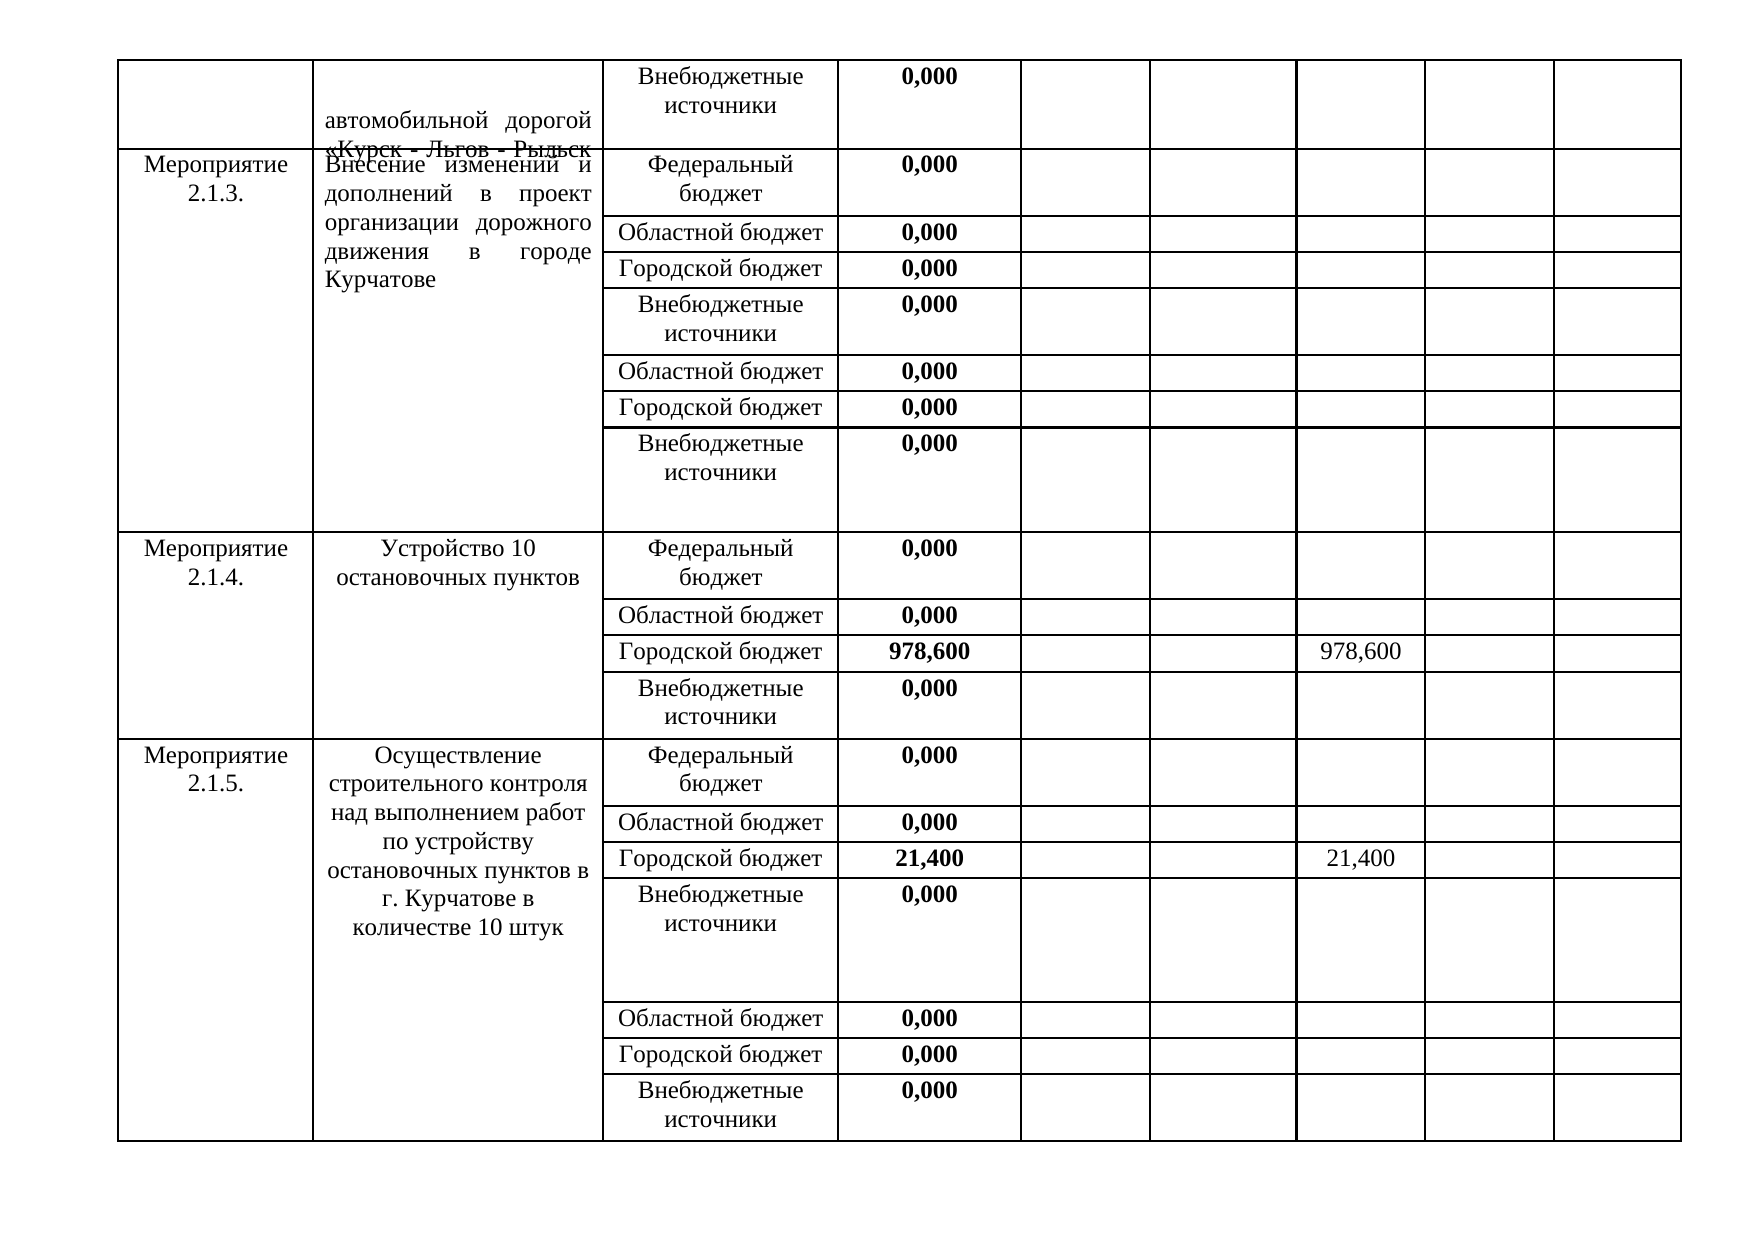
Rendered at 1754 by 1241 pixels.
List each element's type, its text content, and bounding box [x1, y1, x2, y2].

table_cell [1426, 1075, 1553, 1140]
table_cell [1426, 843, 1553, 877]
table_cell [1555, 636, 1680, 671]
table_cell [1298, 879, 1424, 1001]
table_cell [1555, 1003, 1680, 1037]
table_cell [1151, 600, 1295, 634]
table_cell [1555, 600, 1680, 634]
table_cell [1555, 740, 1680, 805]
table_cell [1298, 150, 1424, 214]
table_cell [1555, 392, 1680, 426]
table_cell [1555, 150, 1680, 214]
table_cell 978,600 [1298, 636, 1424, 671]
table_cell 0,000 [839, 1003, 1020, 1037]
table_cell [1555, 533, 1680, 598]
table_cell Внебюджетные источники [604, 673, 837, 738]
table_cell [1298, 61, 1424, 147]
table_cell [1151, 429, 1295, 531]
table_cell [1022, 61, 1149, 147]
table_cell [1426, 1003, 1553, 1037]
table_cell Городской бюджет [604, 392, 837, 426]
table_cell [1022, 217, 1149, 251]
table_cell [1298, 1039, 1424, 1073]
table_cell [1298, 1003, 1424, 1037]
table_cell Внебюджетные источники [604, 289, 837, 354]
table_cell Областной бюджет [604, 807, 837, 841]
table_cell [1151, 673, 1295, 738]
table_cell [1022, 1003, 1149, 1037]
table_cell 21,400 [1298, 843, 1424, 877]
table_cell [1151, 533, 1295, 598]
table_cell [1426, 392, 1553, 426]
table_cell Городской бюджет [604, 636, 837, 671]
table_cell [1555, 429, 1680, 531]
table_cell Устройство 10 остановочных пунктов [314, 533, 602, 738]
table_cell [1298, 392, 1424, 426]
table_cell 0,000 [839, 253, 1020, 287]
table_cell [1022, 600, 1149, 634]
table_cell [1426, 533, 1553, 598]
table_cell [1022, 289, 1149, 354]
table_cell [1151, 1039, 1295, 1073]
table_cell [1151, 1003, 1295, 1037]
table_cell [1151, 1075, 1295, 1140]
table_cell [1298, 673, 1424, 738]
table_cell [1555, 253, 1680, 287]
table_cell [1151, 253, 1295, 287]
table_cell [1426, 636, 1553, 671]
table_cell [1426, 289, 1553, 354]
table_cell [1022, 740, 1149, 805]
table_cell Областной бюджет [604, 600, 837, 634]
table_cell [1555, 1039, 1680, 1073]
table_cell Внебюджетные источники [604, 61, 837, 147]
table_cell [1022, 1075, 1149, 1140]
table_cell [1298, 217, 1424, 251]
table_cell [1426, 673, 1553, 738]
table_cell [1426, 600, 1553, 634]
table_cell [1022, 253, 1149, 287]
table_cell Внесение изменений и дополнений в проект организации дорожного движения в городе Курчатове [314, 150, 602, 531]
table_cell [1426, 879, 1553, 1001]
table_cell [1426, 356, 1553, 390]
table_cell [1555, 673, 1680, 738]
table_cell Мероприятие 2.1.4. [119, 533, 312, 738]
table_cell [1298, 533, 1424, 598]
table_cell [1022, 807, 1149, 841]
table_cell [1555, 356, 1680, 390]
table_cell Городской бюджет [604, 1039, 837, 1073]
table_cell 0,000 [839, 807, 1020, 841]
table_cell [1426, 429, 1553, 531]
table_cell Внебюджетные источники [604, 429, 837, 531]
table_cell [1022, 150, 1149, 214]
table_cell [1298, 253, 1424, 287]
table_cell Областной бюджет [604, 217, 837, 251]
table_cell Городской бюджет [604, 843, 837, 877]
table_cell Областной бюджет [604, 1003, 837, 1037]
table_cell 0,000 [839, 533, 1020, 598]
table_cell [1426, 253, 1553, 287]
table_cell 0,000 [839, 673, 1020, 738]
table_cell [1426, 740, 1553, 805]
table_cell [1426, 150, 1553, 214]
table_cell Областной бюджет [604, 356, 837, 390]
table_cell Мероприятие 2.1.5. [119, 740, 312, 1140]
table_cell [1022, 1039, 1149, 1073]
table_cell [1298, 740, 1424, 805]
table_cell [1555, 807, 1680, 841]
table_cell 0,000 [839, 429, 1020, 531]
table_cell [1022, 843, 1149, 877]
table_cell [1151, 150, 1295, 214]
table_cell Осуществление строительного контроля над выполнением работ по устройству остановочных пунктов в г. Курчатове в количестве 10 штук [314, 740, 602, 1140]
table_cell [1151, 807, 1295, 841]
table_cell [1555, 289, 1680, 354]
table_cell Внебюджетные источники [604, 1075, 837, 1140]
table_cell 0,000 [839, 392, 1020, 426]
table_cell [1151, 217, 1295, 251]
table_cell 0,000 [839, 289, 1020, 354]
table_cell [1298, 429, 1424, 531]
table_cell [1022, 636, 1149, 671]
table_cell 21,400 [839, 843, 1020, 877]
table_cell [1151, 636, 1295, 671]
table_cell [1298, 356, 1424, 390]
table_cell [1426, 61, 1553, 147]
table_cell [1426, 217, 1553, 251]
table_cell [1151, 61, 1295, 147]
table_cell [1151, 843, 1295, 877]
table_cell [1151, 392, 1295, 426]
table_cell [1555, 1075, 1680, 1140]
table_cell [1555, 61, 1680, 147]
table_cell [1298, 807, 1424, 841]
table_cell [1151, 740, 1295, 805]
table_cell [1555, 843, 1680, 877]
table_cell 0,000 [839, 1039, 1020, 1073]
table_cell [1022, 429, 1149, 531]
table_cell [1426, 1039, 1553, 1073]
table_cell Городской бюджет [604, 253, 837, 287]
table_cell 0,000 [839, 879, 1020, 1001]
table_cell 0,000 [839, 61, 1020, 147]
table_cell [1298, 1075, 1424, 1140]
table_cell [1151, 289, 1295, 354]
table_cell [1022, 879, 1149, 1001]
table_cell [1151, 356, 1295, 390]
table_cell [1022, 356, 1149, 390]
table_cell [1555, 217, 1680, 251]
table_cell [1022, 392, 1149, 426]
table_cell 0,000 [839, 600, 1020, 634]
table_cell [1298, 600, 1424, 634]
table_cell [1022, 673, 1149, 738]
table_cell 0,000 [839, 150, 1020, 214]
table_cell [1555, 879, 1680, 1001]
table_cell 0,000 [839, 1075, 1020, 1140]
table_cell Федеральный бюджет [604, 150, 837, 214]
table_cell 0,000 [839, 356, 1020, 390]
table_cell Внебюджетные источники [604, 879, 837, 1001]
table_cell Федеральный бюджет [604, 533, 837, 598]
table_cell [1022, 533, 1149, 598]
table_cell Федеральный бюджет [604, 740, 837, 805]
table_cell Мероприятие 2.1.3. [119, 150, 312, 531]
table_cell 978,600 [839, 636, 1020, 671]
table_cell [1151, 879, 1295, 1001]
table_cell 0,000 [839, 740, 1020, 805]
table_cell [1298, 289, 1424, 354]
table_cell 0,000 [839, 217, 1020, 251]
table_cell [1426, 807, 1553, 841]
